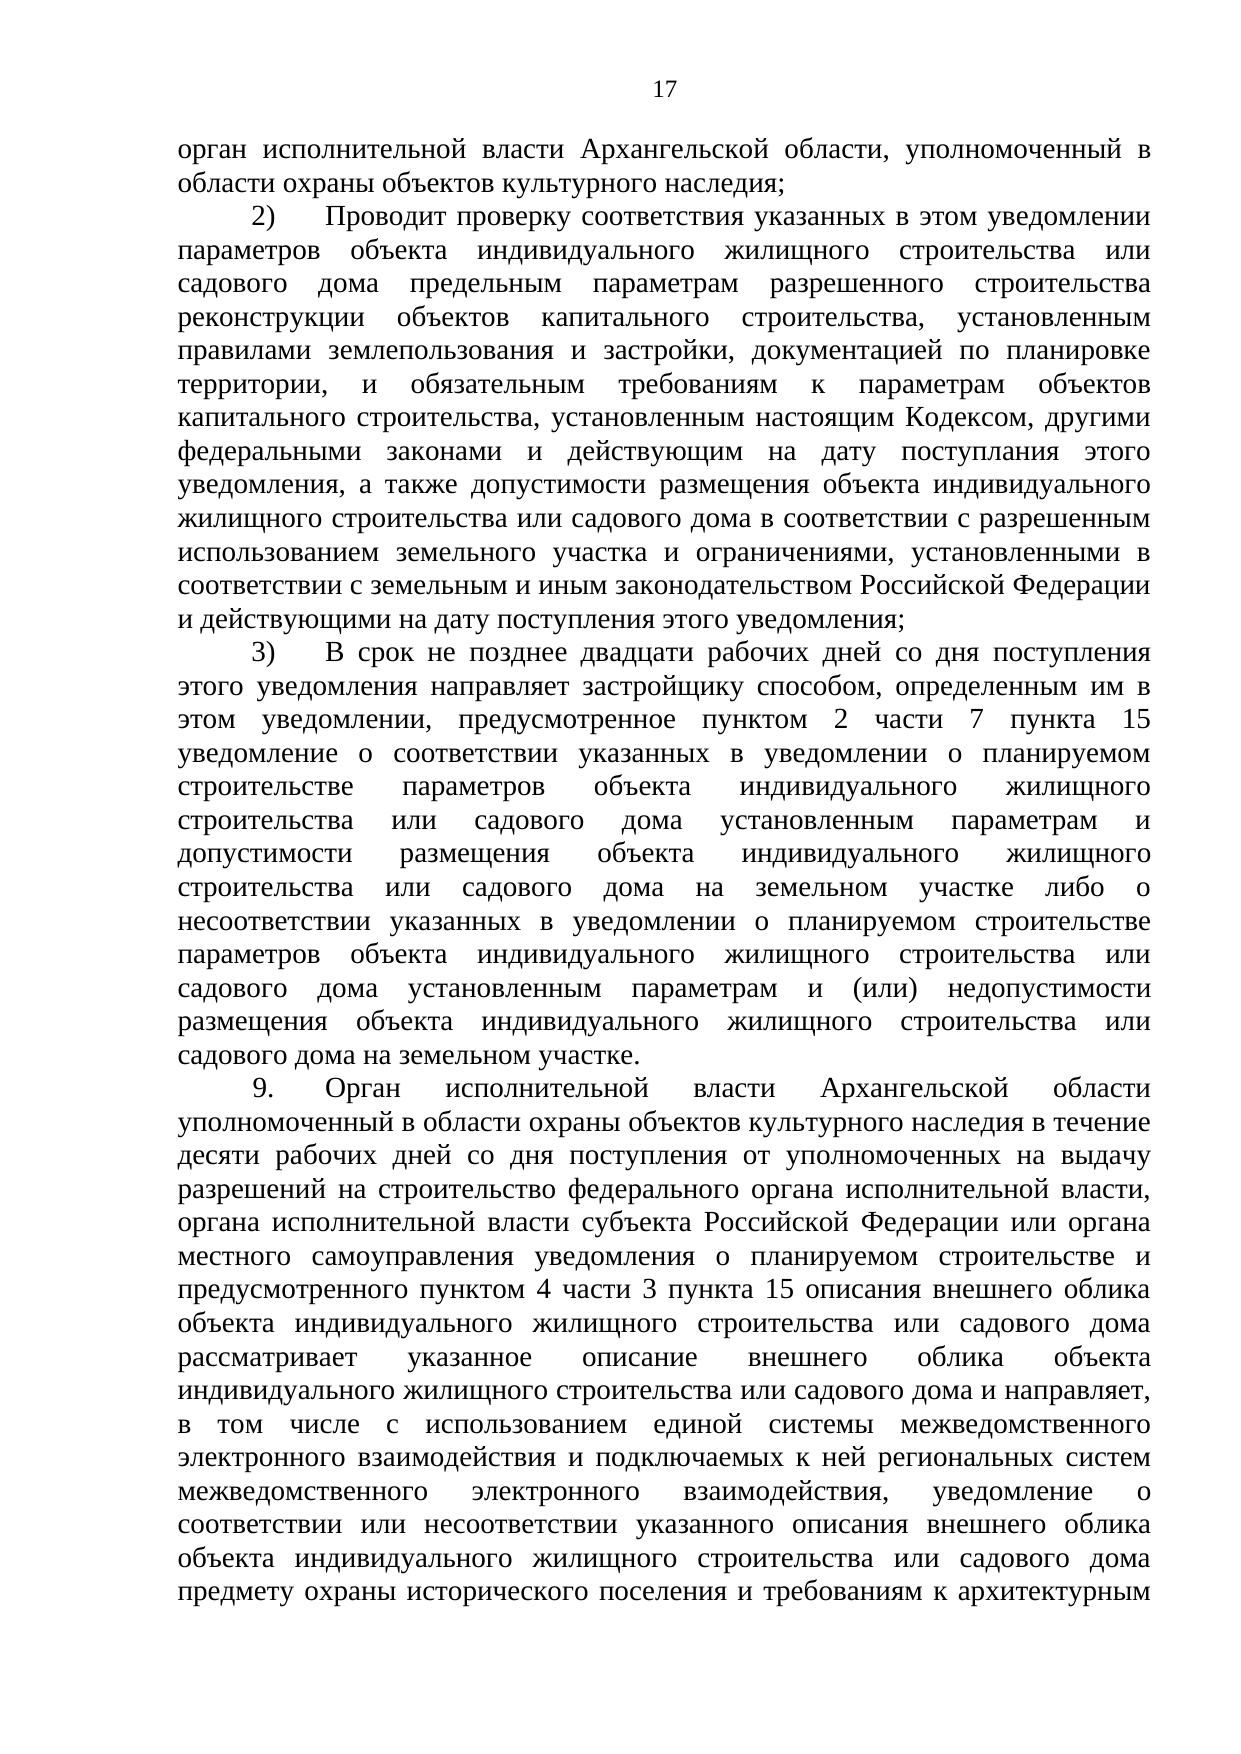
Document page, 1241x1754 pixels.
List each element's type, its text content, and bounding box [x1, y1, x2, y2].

list В срок не позднее двадцати рабочих дней со дня поступления этого уведомления направляет застройщику способом, определенным им в этом уведомлении, предусмотренное пунктом 2 части 7 пункта 15 уведомление о соответствии указанных в уведомлении о планируемом строительстве параметров объекта индивидуального жилищного строительства или садового дома установленным параметрам и допустимости размещения объекта индивидуального жилищного строительства или садового дома на земельном участке либо о несоответствии указанных в уведомлении о планируемом строительстве параметров объекта индивидуального жилищного строительства или садового дома установленным параметрам и (или) недопустимости размещения объекта индивидуального жилищного строительства или садового дома на земельном участке. [177, 634, 1152, 1070]
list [177, 1070, 1152, 1607]
list Проводит проверку соответствия указанных в этом уведомлении параметров объекта индивидуального жилищного строительства или садового дома предельным параметрам разрешенного строительства реконструкции объектов капитального строительства, установленным правилами землепользования и застройки, документацией по планировке территории, и обязательным требованиям к параметрам объектов капитального строительства, установленным настоящим Кодексом, другими федеральными законами и действующим на дату поступлания этого уведомления, а также допустимости размещения объекта индивидуального жилищного строительства или садового дома в соответствии с разрешенным использованием земельного участка и ограничениями, установленными в соответствии с земельным и иным законодательством Российской Федерации и действующими на дату поступления этого уведомления; [177, 198, 1152, 634]
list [177, 131, 1152, 198]
